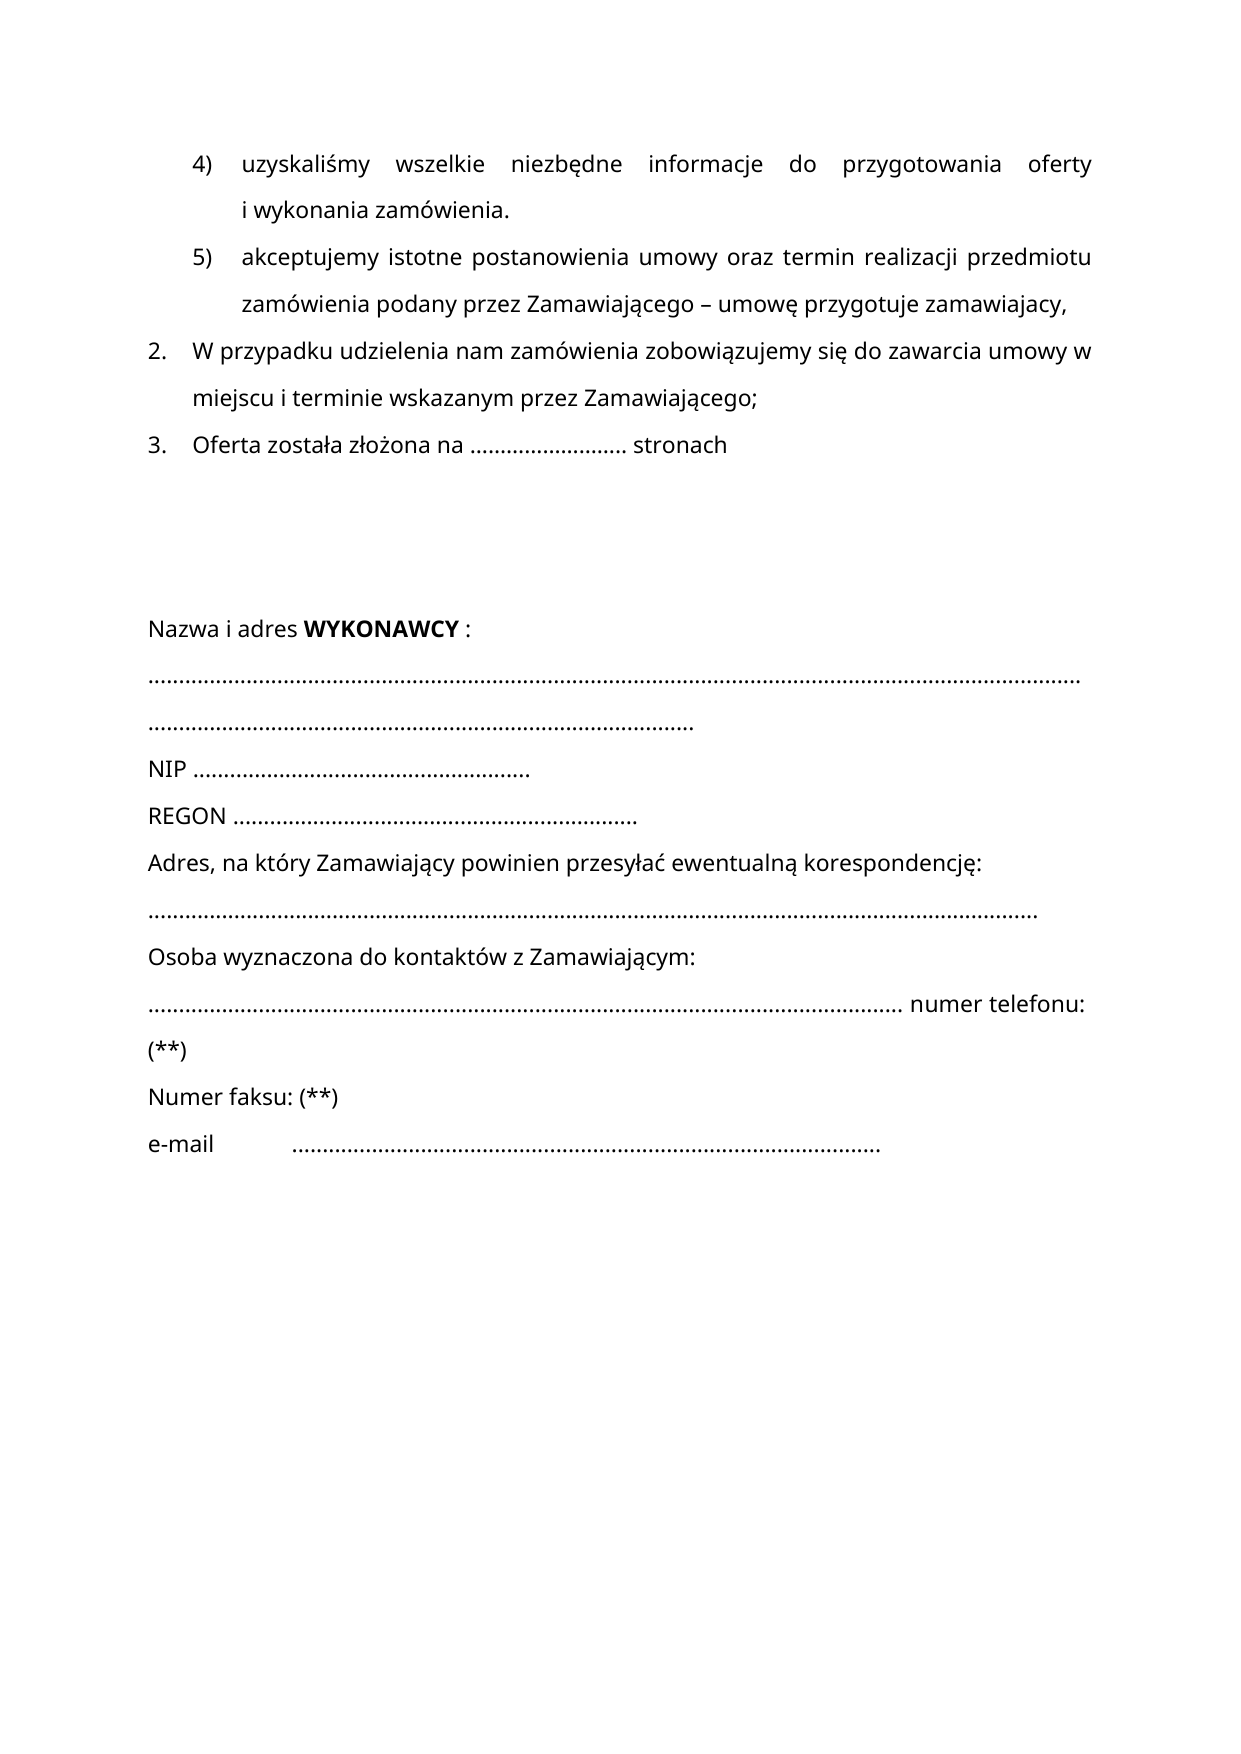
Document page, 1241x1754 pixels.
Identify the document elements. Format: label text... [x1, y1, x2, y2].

list Oferta została złożona na …………………….. stronach [148, 429, 1093, 460]
text NIP ....................................................... [148, 753, 1085, 784]
text ........................................................................................................................... numer telefonu: (**) [148, 988, 1085, 1066]
text Nazwa i adres WYKONAWCY : [148, 613, 1093, 644]
text ................................................................................................................................................. [148, 894, 1085, 925]
text Adres, na który Zamawiający powinien przesyłać ewentualną korespondencję: [148, 847, 1093, 878]
text e-mail ................................................................................................ [148, 1128, 1196, 1159]
text ................................................................................................................................................................................................................................................. [148, 659, 1085, 738]
text REGON .................................................................. [148, 800, 1085, 831]
list W przypadku udzielenia nam zamówienia zobowiązujemy się do zawarcia umowy w miejscu i terminie wskazanym przez Zamawiającego; [148, 335, 1093, 413]
list uzyskaliśmy wszelkie niezbędne informacje do przygotowania oferty i wykonania zamówienia. [192, 148, 1093, 226]
text Osoba wyznaczona do kontaktów z Zamawiającym: [148, 941, 1093, 972]
text Numer faksu: (**) [148, 1081, 1093, 1113]
list akceptujemy istotne postanowienia umowy oraz termin realizacji przedmiotu zamówienia podany przez Zamawiającego – umowę przygotuje zamawiajacy, [192, 241, 1093, 319]
